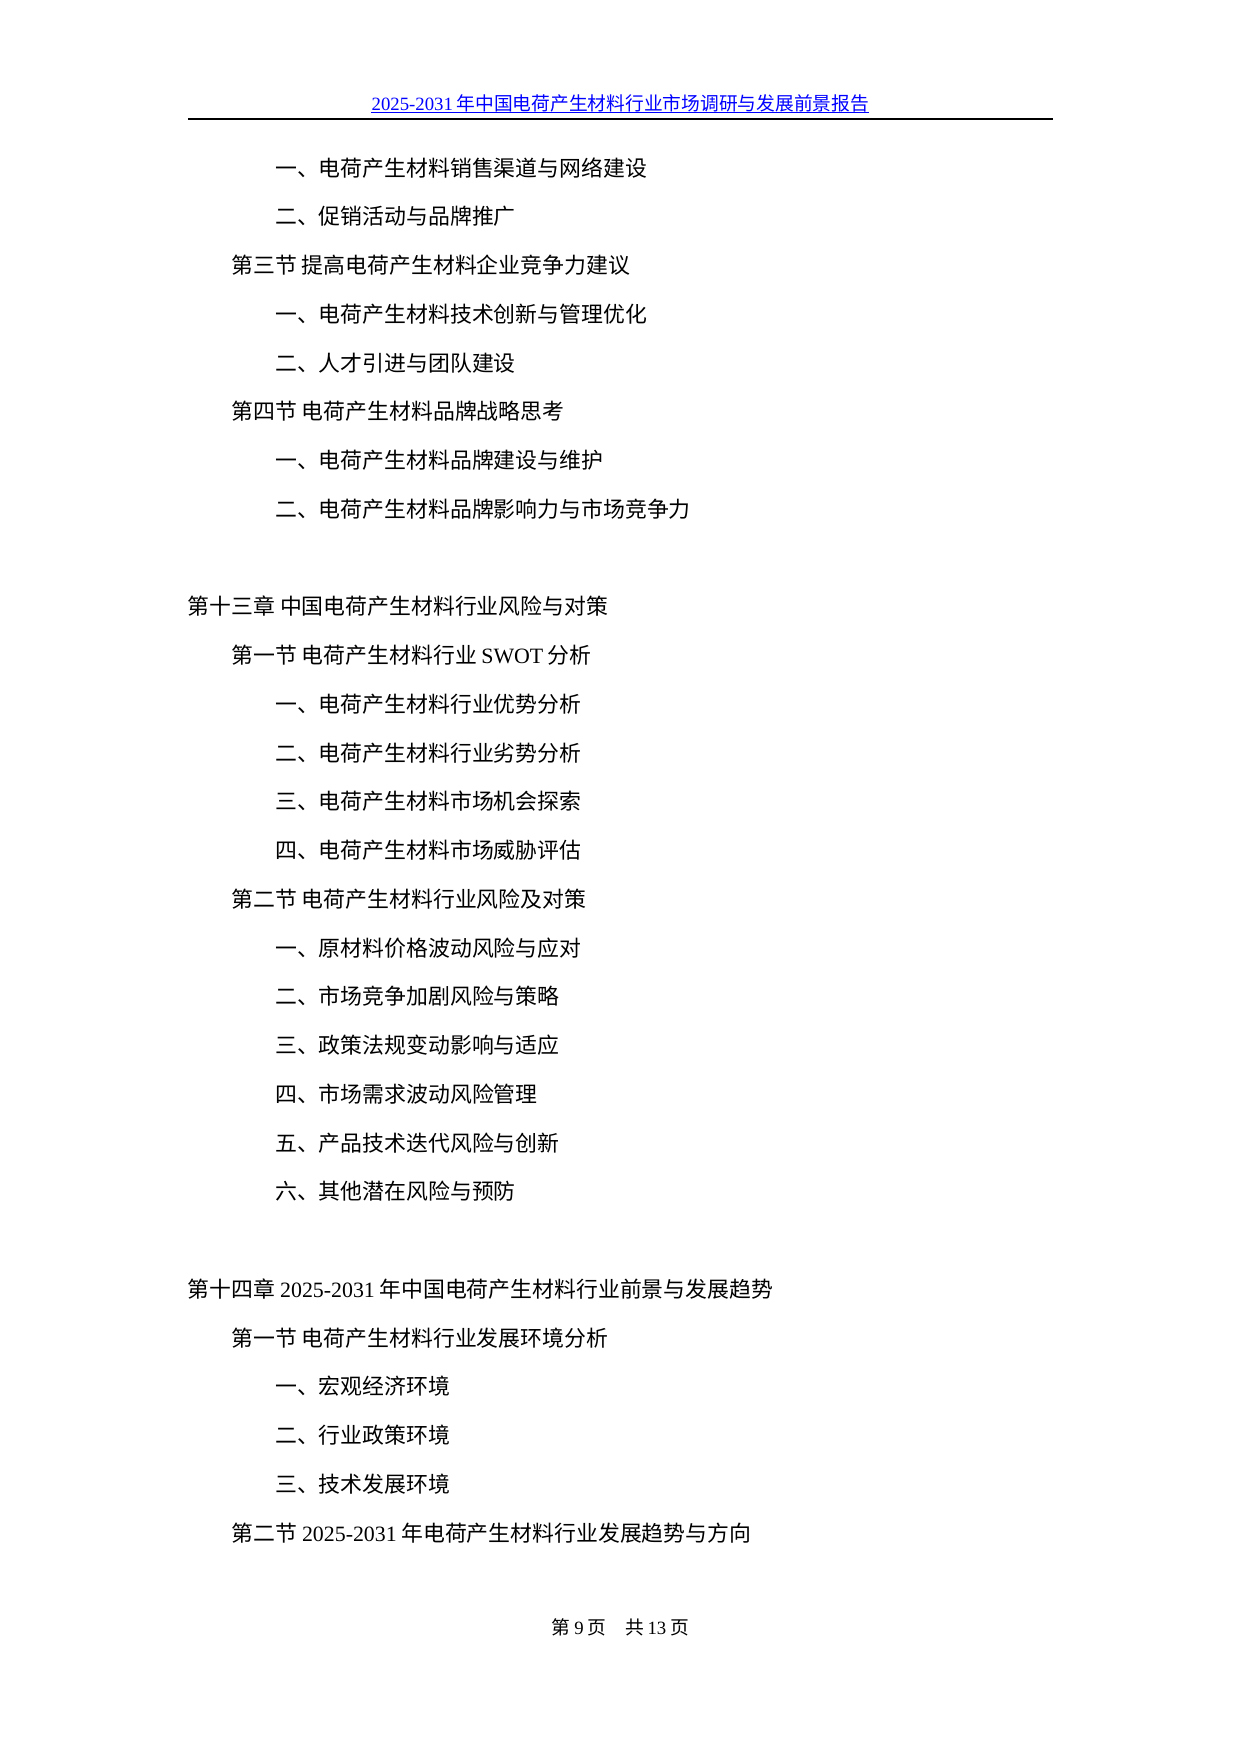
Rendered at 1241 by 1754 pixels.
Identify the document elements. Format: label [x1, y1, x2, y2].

text [187, 150, 1053, 1548]
